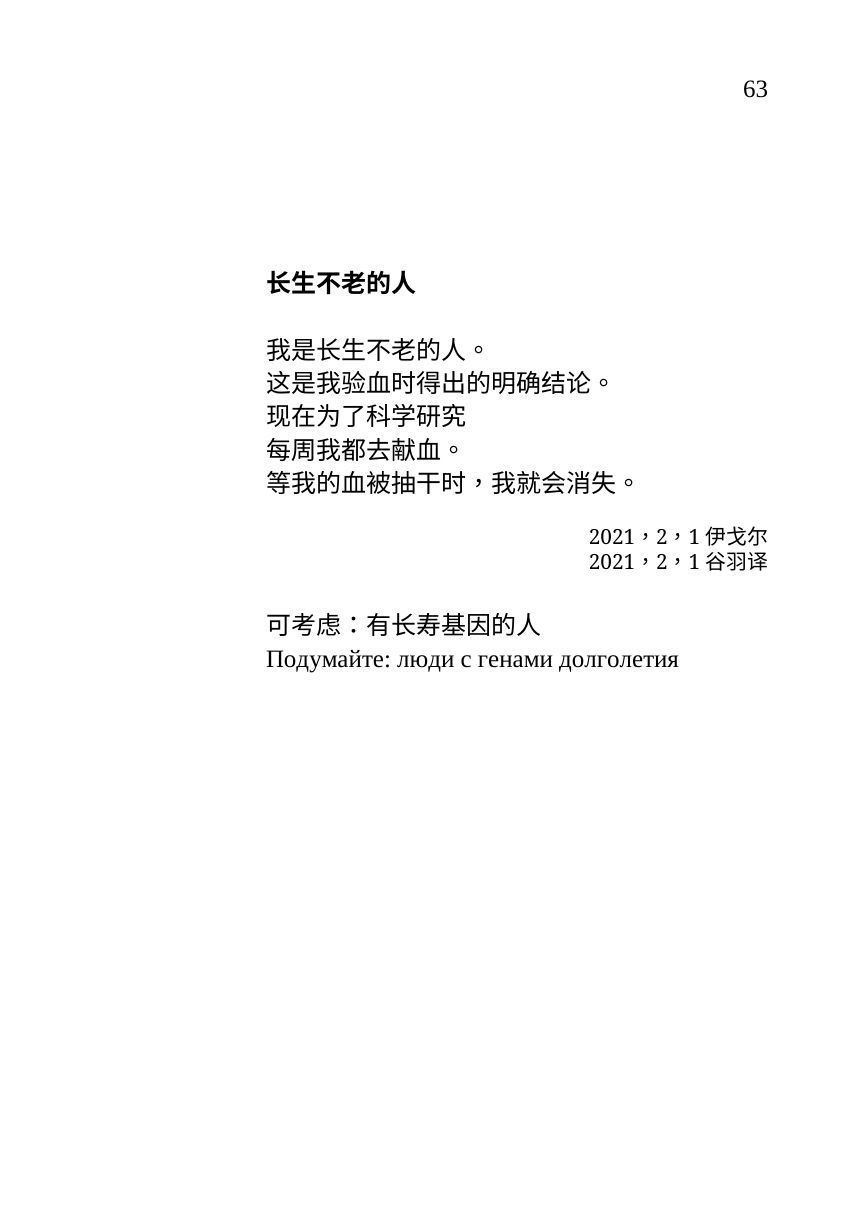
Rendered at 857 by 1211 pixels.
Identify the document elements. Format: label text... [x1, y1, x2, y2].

text Подумайте: люди с генами долголетия [266, 641, 768, 674]
text 长生不老的人 [266, 266, 768, 299]
text 现在为了科学研究 [266, 399, 768, 432]
text 我是长生不老的人。 [266, 332, 768, 366]
text 这是我验血时得出的明确结论。 [266, 366, 768, 399]
text 可考虑：有长寿基因的人 [266, 607, 768, 641]
text 等我的血被抽干时，我就会消失。 [266, 466, 768, 499]
text 2021，2，1 伊戈尔 [266, 524, 768, 549]
text 每周我都去献血。 [266, 432, 768, 466]
text 2021，2，1 谷羽译 [266, 549, 768, 574]
